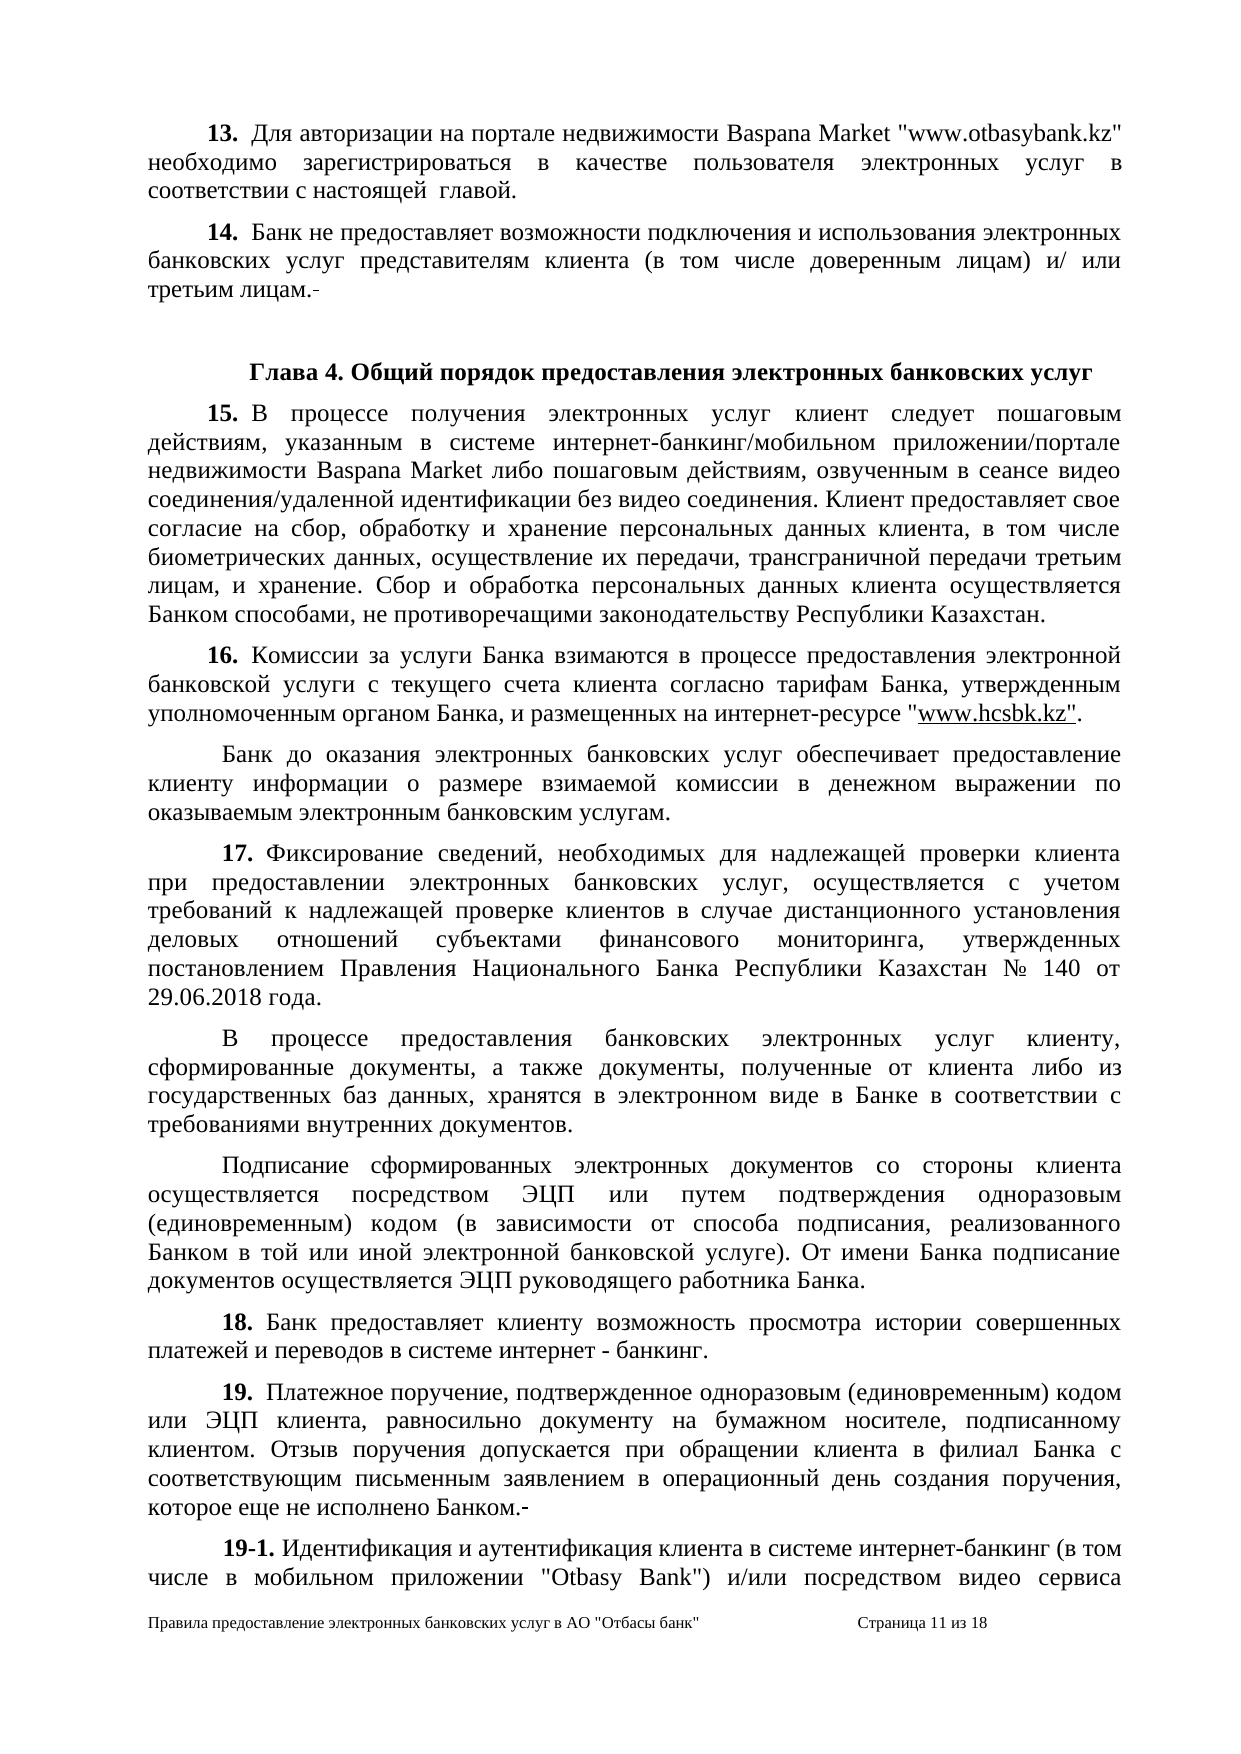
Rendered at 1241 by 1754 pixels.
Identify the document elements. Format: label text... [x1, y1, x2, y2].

list Платежное поручение, подтвержденное одноразовым (единовременным) кодом или ЭЦП клиента, равносильно документу на бумажном носителе, подписанному клиентом. Отзыв поручения допускается при обращении клиента в филиал Банка с соответствующим письменным заявлением в операционный день создания поручения, которое еще не исполнено Банком. [148, 1377, 1122, 1521]
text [148, 1533, 1122, 1591]
list В процессе получения электронных услуг клиент следует пошаговым действиям, указанным в системе интернет-банкинг/мобильном приложении/портале недвижимости Baspana Market либо пошаговым действиям, озвученным в сеансе видео соединения/удаленной идентификации без видео соединения. Клиент предоставляет свое согласие на сбор, обработку и хранение персональных данных клиента, в том числе биометрических данных, осуществление их передачи, трансграничной передачи третьим лицам, и хранение. Сбор и обработка персональных данных клиента осуществляется Банком способами, не противоречащими законодательству Республики Казахстан. [148, 398, 1122, 628]
subtitle Глава 4. Общий порядок предоставления электронных банковских услуг [148, 357, 1122, 386]
list Для авторизации на портале недвижимости Baspana Market "www.otbasybank.kz" необходимо зарегистрироваться в качестве пользователя электронных услуг в соответствии с настоящей главой. [148, 118, 1122, 204]
list Фиксирование сведений, необходимых для надлежащей проверки клиента при предоставлении электронных банковских услуг, осуществляется с учетом требований к надлежащей проверке клиентов в случае дистанционного установления деловых отношений субъектами финансового мониторинга, утвержденных постановлением Правления Национального Банка Республики Казахстан № 140 от 29.06.2018 года. [148, 838, 1122, 1011]
list Банк до оказания электронных банковских услуг обеспечивает предоставление клиенту информации о размере взимаемой комиссии в денежном выражении по оказываемым электронным банковским услугам. [148, 739, 1122, 826]
list Комиссии за услуги Банка взимаются в процессе предоставления электронной банковской услуги с текущего счета клиента согласно тарифам Банка, утвержденным уполномоченным органом Банка, и размещенных на интернет-ресурсе "www.hcsbk.kz". [148, 641, 1122, 727]
list В процессе предоставления банковских электронных услуг клиенту, сформированные документы, а также документы, полученные от клиента либо из государственных баз данных, хранятся в электронном виде в Банке в соответствии с требованиями внутренних документов. [148, 1023, 1122, 1138]
list Банк не предоставляет возможности подключения и использования электронных банковских услуг представителям клиента (в том числе доверенным лицам) и/ или третьим лицам. [148, 217, 1122, 303]
list Подписание сформированных электронных документов со стороны клиента осуществляется посредством ЭЦП или путем подтверждения одноразовым (единовременным) кодом (в зависимости от способа подписания, реализованного Банком в той или иной электронной банковской услуге). От имени Банка подписание документов осуществляется ЭЦП руководящего работника Банка. [148, 1151, 1122, 1294]
list Банк предоставляет клиенту возможность просмотра истории совершенных платежей и переводов в системе интернет - банкинг. [148, 1307, 1122, 1364]
